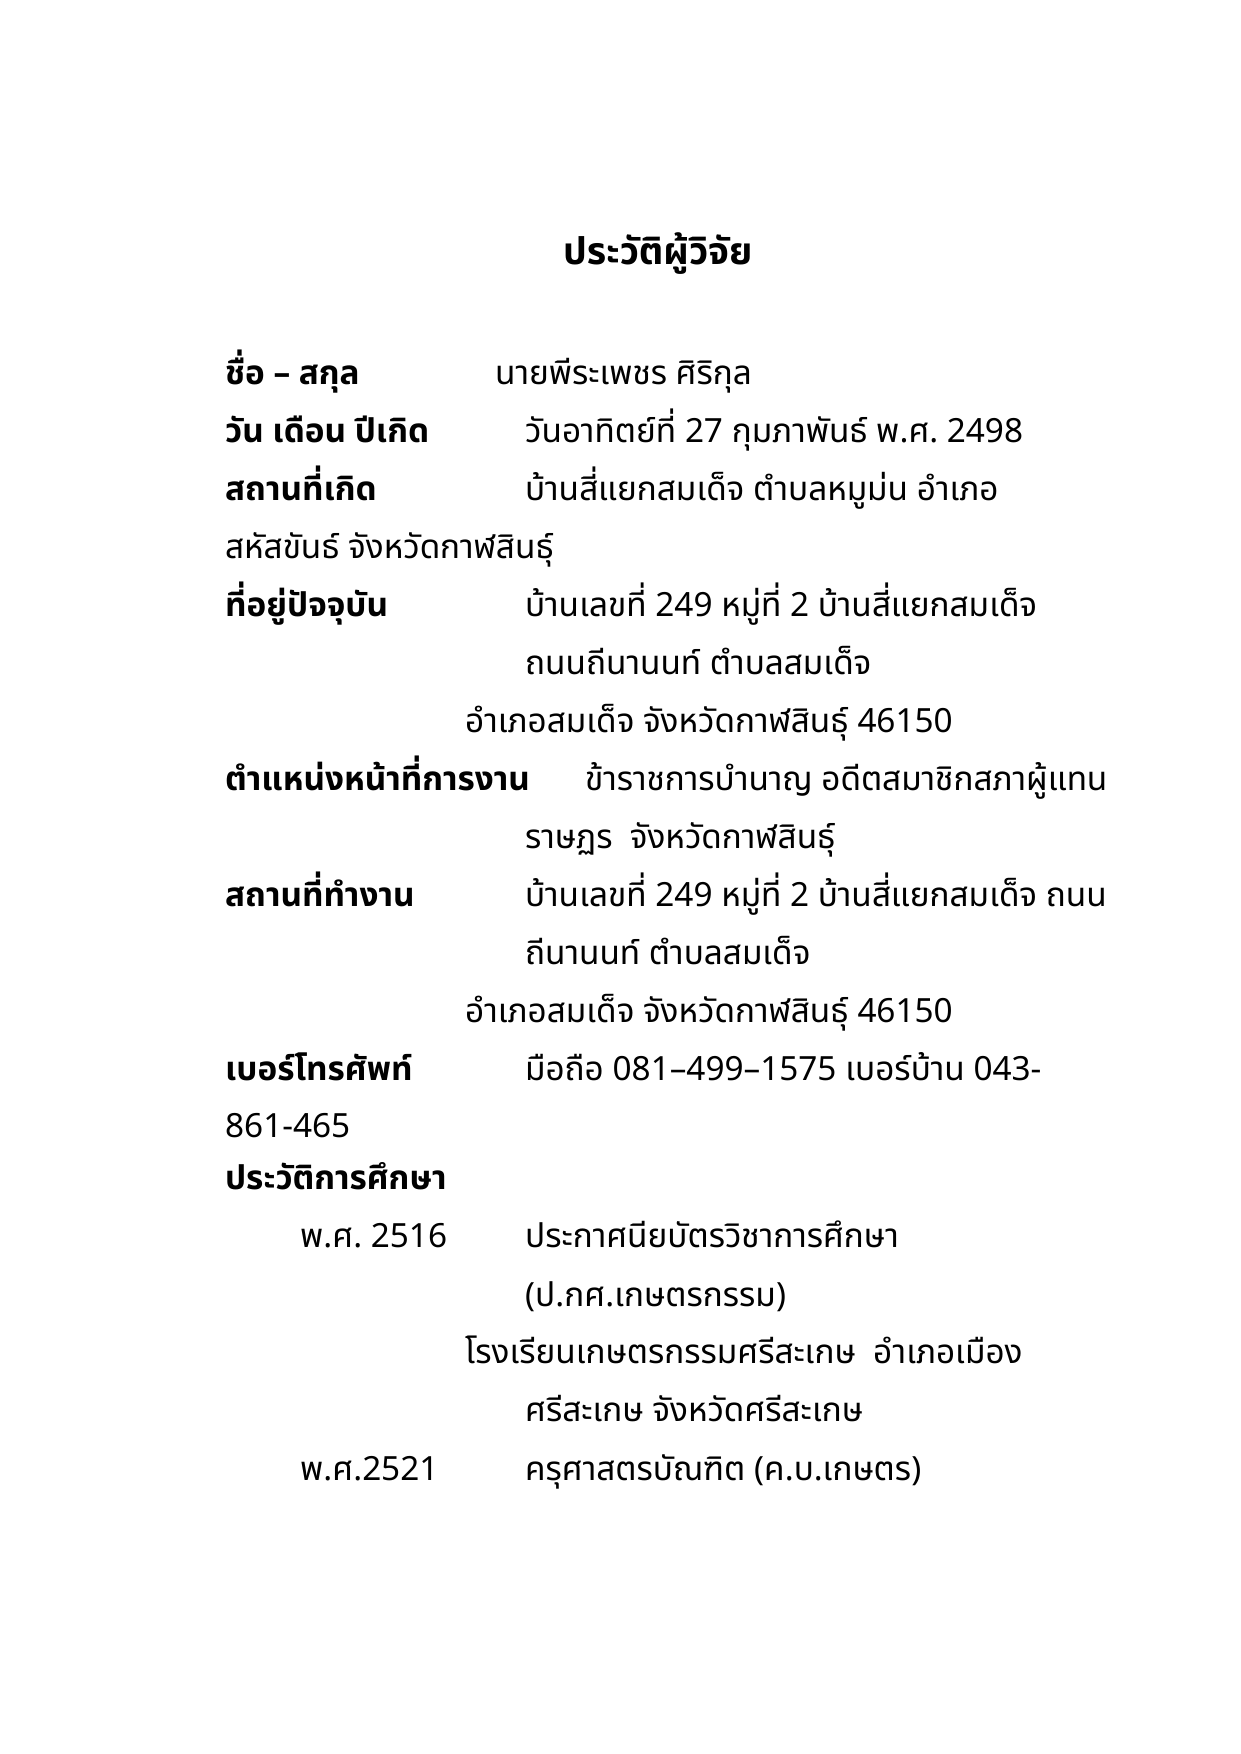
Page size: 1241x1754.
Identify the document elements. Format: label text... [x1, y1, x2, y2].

text สถานที่เกิด บ้านสี่แยกสมเด็จ ตำบลหมูม่น อำเภอสหัสขันธ์ จังหวัดกาฬสินธุ์ [225, 465, 1090, 573]
text ตำแหน่งหน้าที่การงาน ข้าราชการบำนาญ อดีตสมาชิกสภาผู้แทนราษฏร จังหวัดกาฬสินธุ์ [225, 755, 1124, 863]
text ที่อยู่ปัจจุบัน บ้านเลขที่ 249 หมู่ที่ 2 บ้านสี่แยกสมเด็จ ถนนถีนานนท์ ตำบลสมเด็จ [225, 581, 1090, 689]
text ประวัติผู้วิจัย [225, 225, 1090, 282]
text วัน เดือน ปีเกิด วันอาทิตย์ที่ 27 กุมภาพันธ์ พ.ศ. 2498 [225, 407, 1090, 457]
text พ.ศ.2521 ครุศาสตรบัณฑิต (ค.บ.เกษตร) [300, 1444, 1090, 1495]
text ประวัติการศึกษา [225, 1154, 1090, 1205]
text สถานที่ทำงาน บ้านเลขที่ 249 หมู่ที่ 2 บ้านสี่แยกสมเด็จ ถนนถีนานนท์ ตำบลสมเด็จ [225, 871, 1124, 979]
text เบอร์โทรศัพท์ มือถือ 081–499–1575 เบอร์บ้าน 043-861-465 [225, 1045, 1090, 1148]
text อำเภอสมเด็จ จังหวัดกาฬสินธุ์ 46150 [225, 987, 1124, 1037]
text ชื่อ – สกุล นายพีระเพชร ศิริกุล [225, 349, 1090, 399]
text พ.ศ. 2516 ประกาศนียบัตรวิชาการศึกษา (ป.กศ.เกษตรกรรม) [300, 1212, 1090, 1321]
text โรงเรียนเกษตรกรรมศรีสะเกษ อำเภอเมืองศรีสะเกษ จังหวัดศรีสะเกษ [300, 1328, 1090, 1437]
text อำเภอสมเด็จ จังหวัดกาฬสินธุ์ 46150 [225, 697, 1090, 747]
